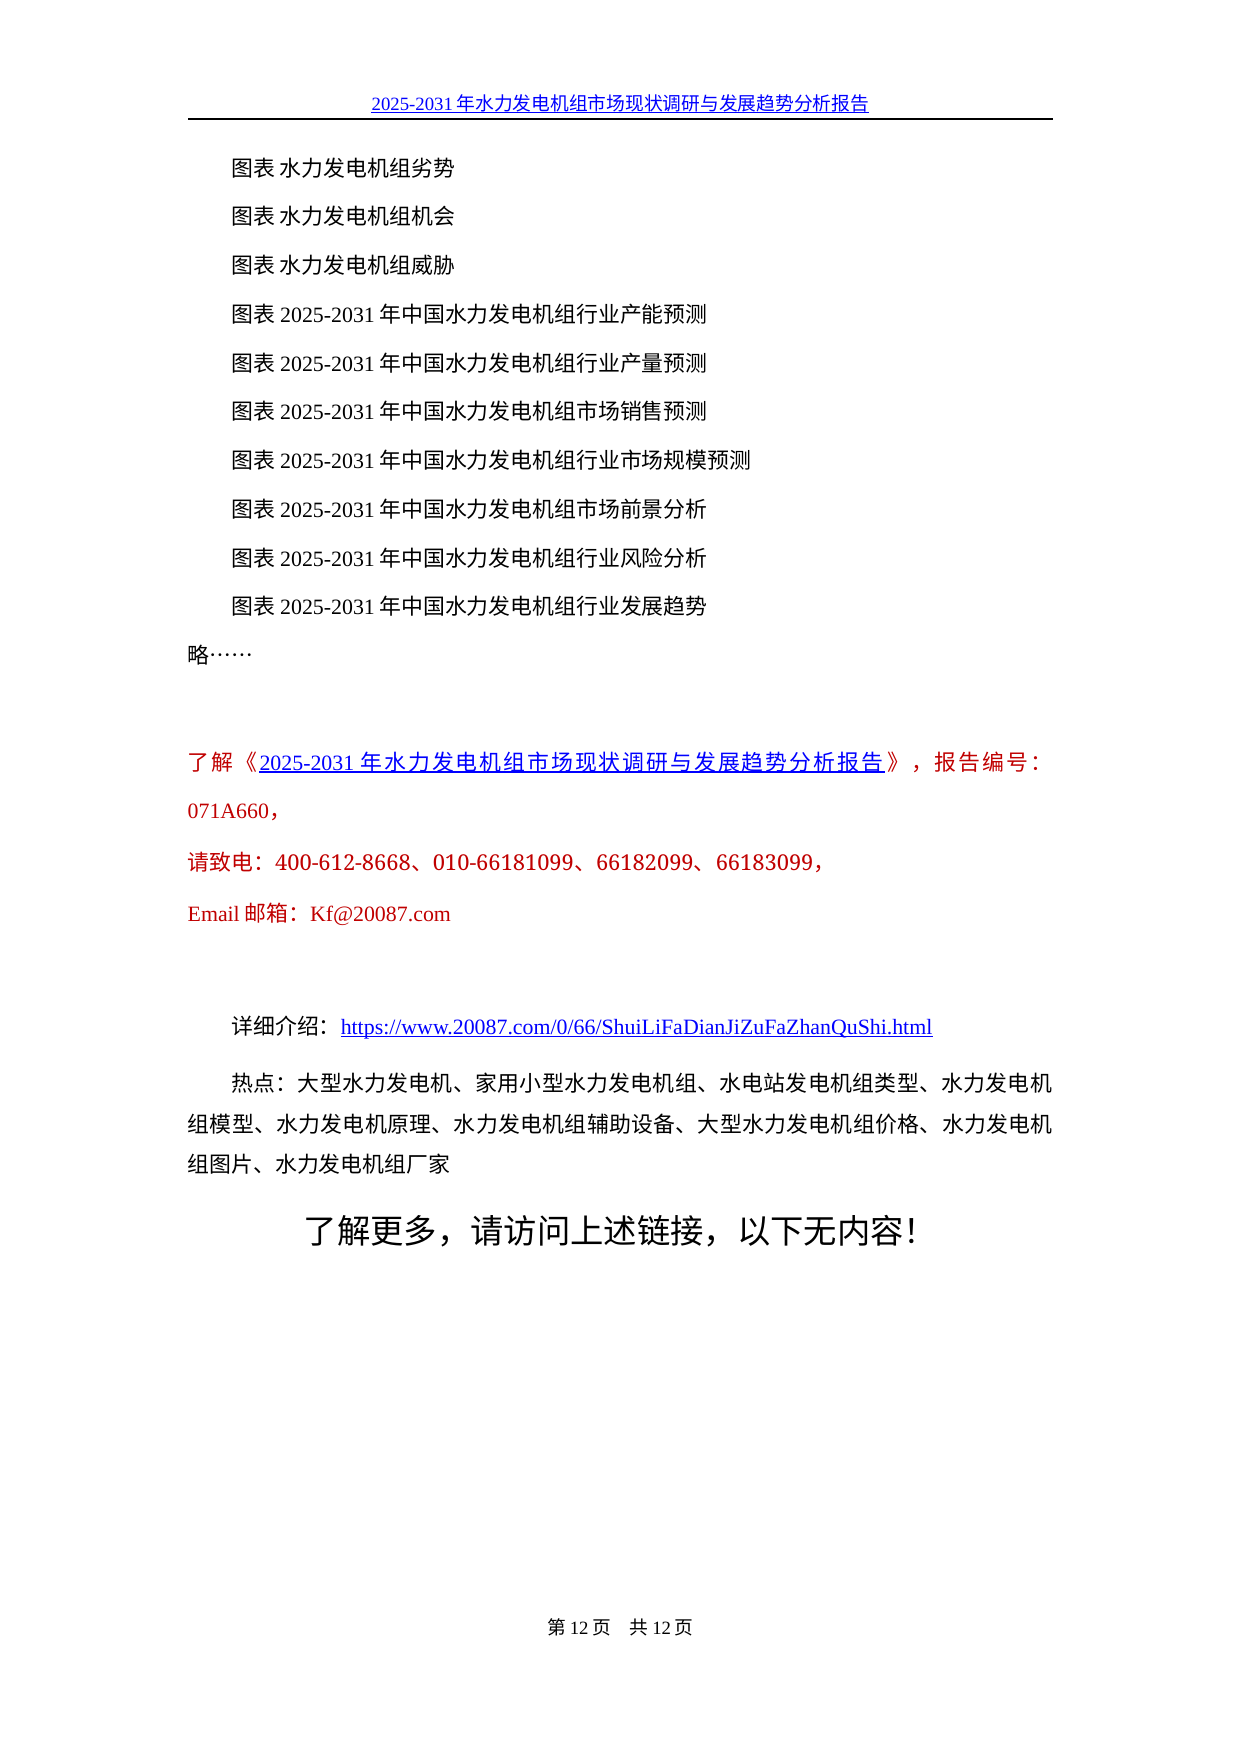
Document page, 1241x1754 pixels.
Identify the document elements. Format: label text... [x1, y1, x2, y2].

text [187, 150, 1053, 670]
title 了解更多，请访问上述链接，以下无内容！ [187, 1197, 1053, 1262]
text Email邮箱：Kf@20087.com [187, 896, 1053, 928]
text 了解《2025-2031年水力发电机组市场现状调研与发展趋势分析报告》，报告编号：071A660， [187, 744, 1053, 825]
text 热点：大型水力发电机、家用小型水力发电机组、水电站发电机组类型、水力发电机组模型、水力发电机原理、水力发电机组辅助设备、大型水力发电机组价格、水力发电机组图片、水力发电机组厂家 [187, 1066, 1053, 1179]
text 请致电：400-612-8668、010-66181099、66182099、66183099， [187, 844, 1053, 877]
text 详细介绍：https://www.20087.com/0/66/ShuiLiFaDianJiZuFaZhanQuShi.html [187, 1009, 1053, 1041]
